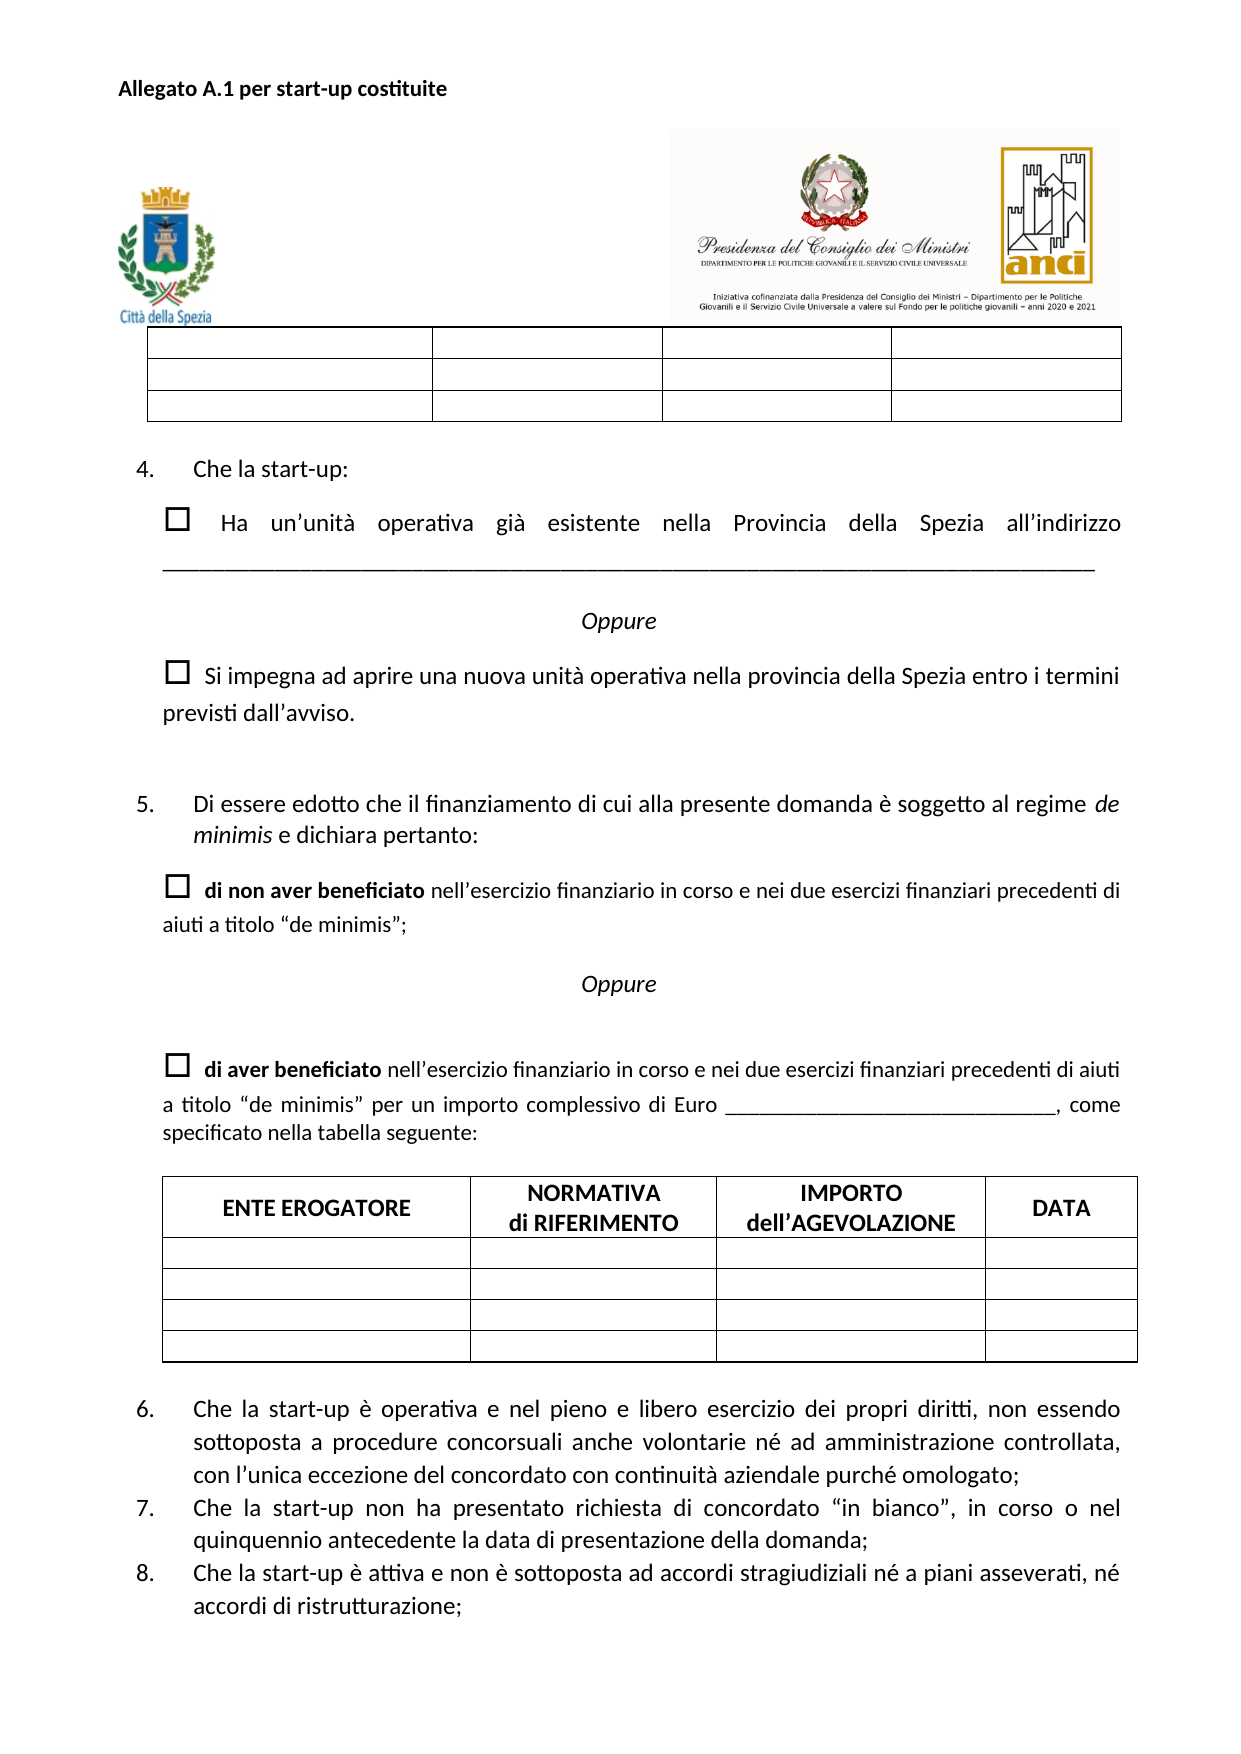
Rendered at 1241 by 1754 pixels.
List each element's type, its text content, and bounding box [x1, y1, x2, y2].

table_cell [717, 1331, 985, 1361]
table_cell [471, 1238, 716, 1268]
table_cell [892, 328, 1121, 358]
table_cell [433, 391, 662, 421]
table_cell [163, 1300, 470, 1330]
table_cell [163, 1238, 470, 1268]
text □ di non aver beneficiato nell’esercizio finanziario in corso e nei due esercizi finanziari precedenti di aiuti a titolo “de minimis”; [162, 849, 1122, 938]
table_header DATA [986, 1177, 1137, 1237]
picture [118, 187, 216, 327]
text Oppure [118, 968, 1122, 999]
table_cell [892, 359, 1121, 389]
list Che la start-up non ha presentato richiesta di concordato “in bianco”, in corso o nel quinquennio antecedente la data di presentazione della domanda; [136, 1492, 1122, 1555]
table_cell [717, 1300, 985, 1330]
table_cell [663, 328, 891, 358]
table_cell [986, 1300, 1137, 1330]
table_cell [148, 328, 432, 358]
list Che la start-up è attiva e non è sottoposta ad accordi stragiudiziali né a piani asseverati, né accordi di ristrutturazione; [136, 1557, 1122, 1621]
table_cell [986, 1331, 1137, 1361]
text □ Ha un’unità operativa già esistente nella Provincia della Spezia all’indirizzo ___________________________________________________________________________ [162, 483, 1122, 575]
table_cell [663, 359, 891, 389]
table_cell [717, 1238, 985, 1268]
text Oppure [118, 605, 1122, 636]
table_cell [986, 1269, 1137, 1299]
list Che la start-up è operativa e nel pieno e libero esercizio dei propri diritti, non essendo sottoposta a procedure concorsuali anche volontarie né ad amministrazione controllata, con l’unica eccezione del concordato con continuità aziendale purché omologato; [136, 1393, 1122, 1489]
table_cell [148, 391, 432, 421]
text □ Si impegna ad aprire una nuova unità operativa nella provincia della Spezia entro i termini previsti dall’avviso. [162, 636, 1122, 727]
table_cell [892, 391, 1121, 421]
table_header ENTE EROGATORE [163, 1177, 470, 1237]
text □ di aver beneficiato nell’esercizio finanziario in corso e nei due esercizi finanziari precedenti di aiuti a titolo “de minimis” per un importo complessivo di Euro _____________________________, come specificato nella tabella seguente: [162, 1029, 1122, 1146]
table_cell [663, 391, 891, 421]
table_cell [471, 1269, 716, 1299]
table_cell [986, 1238, 1137, 1268]
picture [670, 129, 1121, 326]
table_cell [433, 359, 662, 389]
table_cell [163, 1331, 470, 1361]
table_header IMPORTO dell’AGEVOLAZIONE [717, 1177, 985, 1237]
table_cell [163, 1269, 470, 1299]
table_cell [433, 328, 662, 358]
list Di essere edotto che il finanziamento di cui alla presente domanda è soggetto al regime de minimis e dichiara pertanto: [136, 788, 1122, 849]
table_cell [471, 1300, 716, 1330]
table_cell [148, 359, 432, 389]
table_cell [471, 1331, 716, 1361]
table_header NORMATIVA di RIFERIMENTO [471, 1177, 716, 1237]
list Che la start-up: [136, 453, 1122, 483]
table_cell [717, 1269, 985, 1299]
